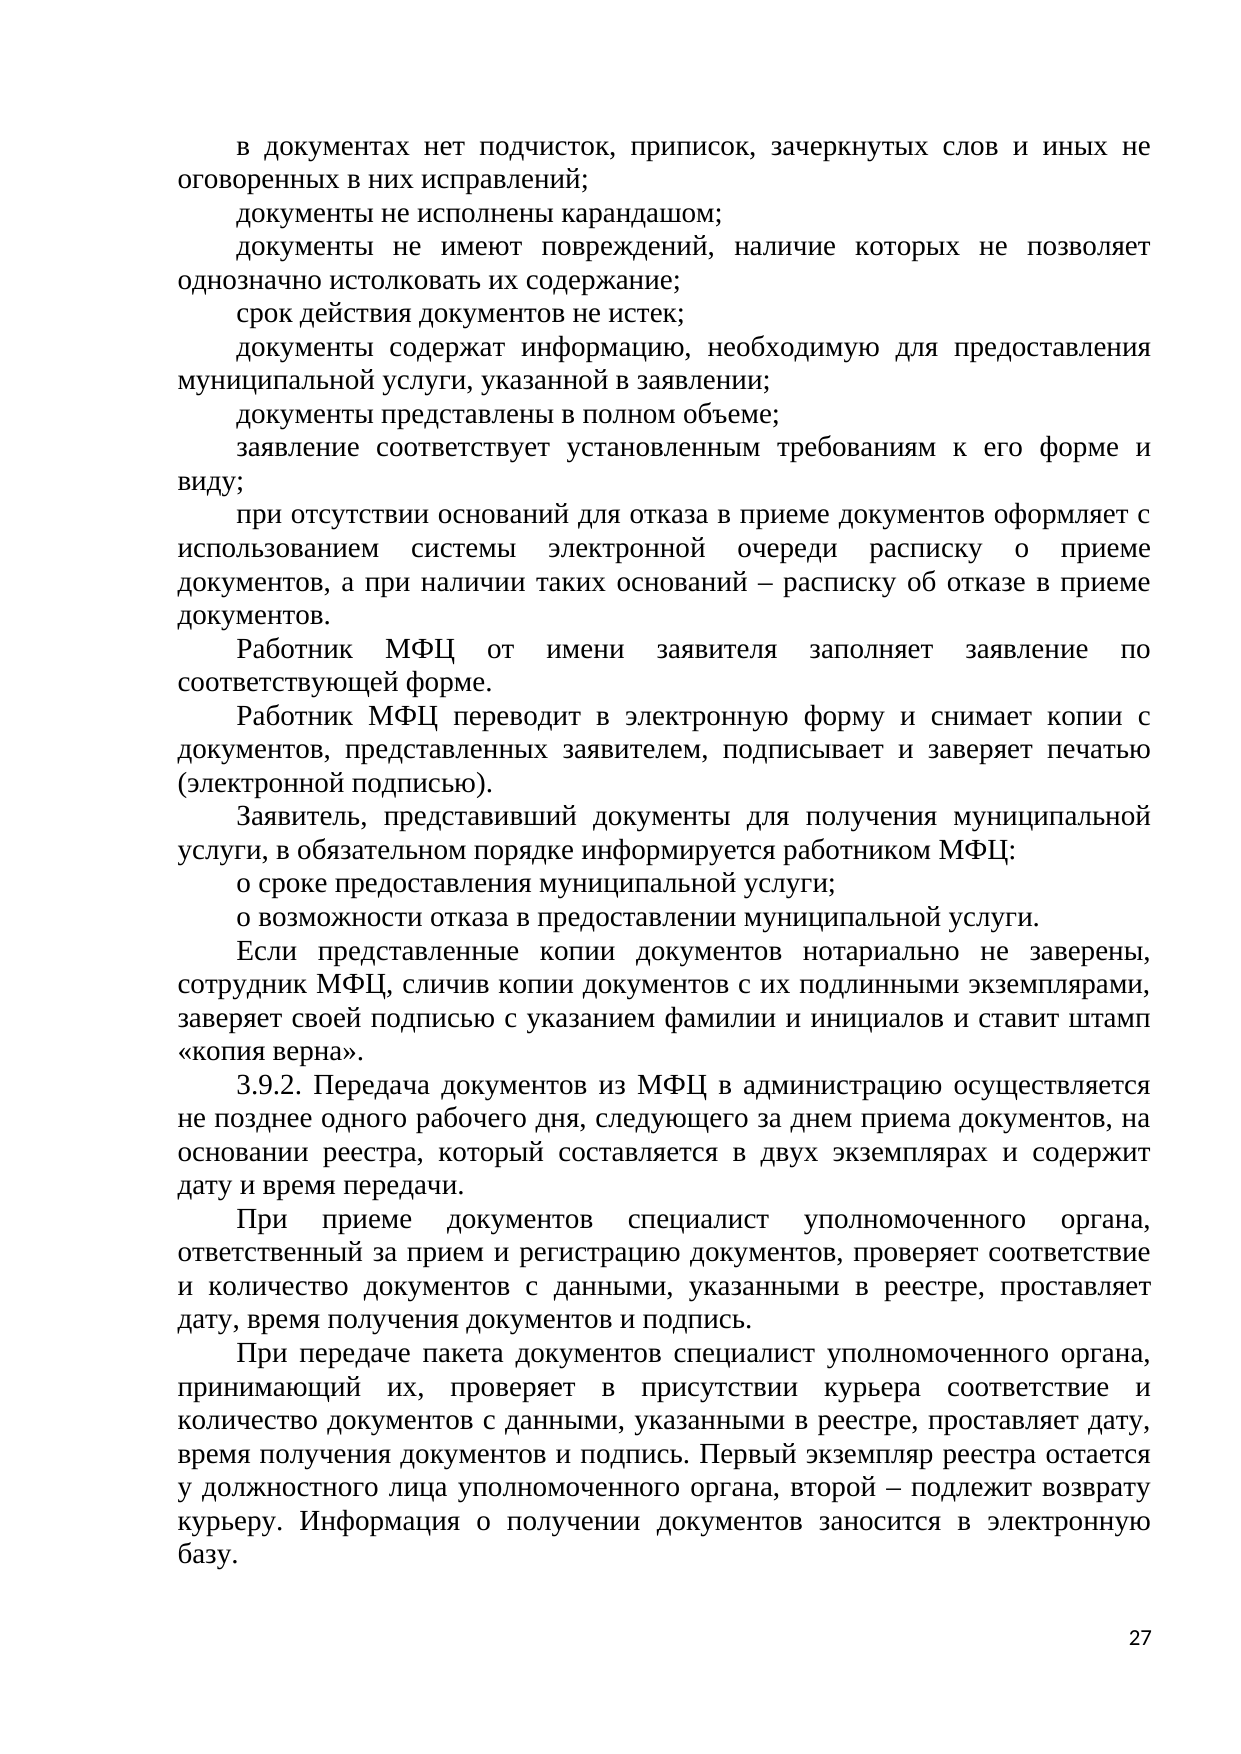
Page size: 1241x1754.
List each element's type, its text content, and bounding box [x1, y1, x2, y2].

text Заявитель, представивший документы для получения муниципальной услуги, в обязательном порядке информируется работником МФЦ: [177, 798, 1152, 866]
text документы не исполнены карандашом; [177, 195, 1152, 228]
text срок действия документов не истек; [177, 295, 1152, 329]
text в документах нет подчисток, приписок, зачеркнутых слов и иных не оговоренных в них исправлений; [177, 128, 1152, 195]
text документы не имеют повреждений, наличие которых не позволяет однозначно истолковать их содержание; [177, 228, 1152, 295]
text о возможности отказа в предоставлении муниципальной услуги. [177, 899, 1152, 933]
text о сроке предоставления муниципальной услуги; [177, 866, 1152, 899]
text 3.9.2. Передача документов из МФЦ в администрацию осуществляется не позднее одного рабочего дня, следующего за днем приема документов, на основании реестра, который составляется в двух экземплярах и содержит дату и время передачи. [177, 1067, 1152, 1201]
text Работник МФЦ от имени заявителя заполняет заявление по соответствующей форме. [177, 631, 1152, 698]
text Если представленные копии документов нотариально не заверены, сотрудник МФЦ, сличив копии документов с их подлинными экземплярами, заверяет своей подписью с указанием фамилии и инициалов и ставит штамп «копия верна». [177, 933, 1152, 1067]
text при отсутствии оснований для отказа в приеме документов оформляет с использованием системы электронной очереди расписку о приеме документов, а при наличии таких оснований – расписку об отказе в приеме документов. [177, 497, 1152, 631]
text При передаче пакета документов специалист уполномоченного органа, принимающий их, проверяет в присутствии курьера соответствие и количество документов с данными, указанными в реестре, проставляет дату, время получения документов и подпись. Первый экземпляр реестра остается у должностного лица уполномоченного органа, второй – подлежит возврату курьеру. Информация о получении документов заносится в электронную базу. [177, 1335, 1152, 1570]
text документы представлены в полном объеме; [177, 396, 1152, 429]
text заявление соответствует установленным требованиям к его форме и виду; [177, 429, 1152, 497]
text При приеме документов специалист уполномоченного органа, ответственный за прием и регистрацию документов, проверяет соответствие и количество документов с данными, указанными в реестре, проставляет дату, время получения документов и подпись. [177, 1201, 1152, 1335]
text Работник МФЦ переводит в электронную форму и снимает копии с документов, представленных заявителем, подписывает и заверяет печатью (электронной подписью). [177, 698, 1152, 798]
text документы содержат информацию, необходимую для предоставления муниципальной услуги, указанной в заявлении; [177, 329, 1152, 396]
